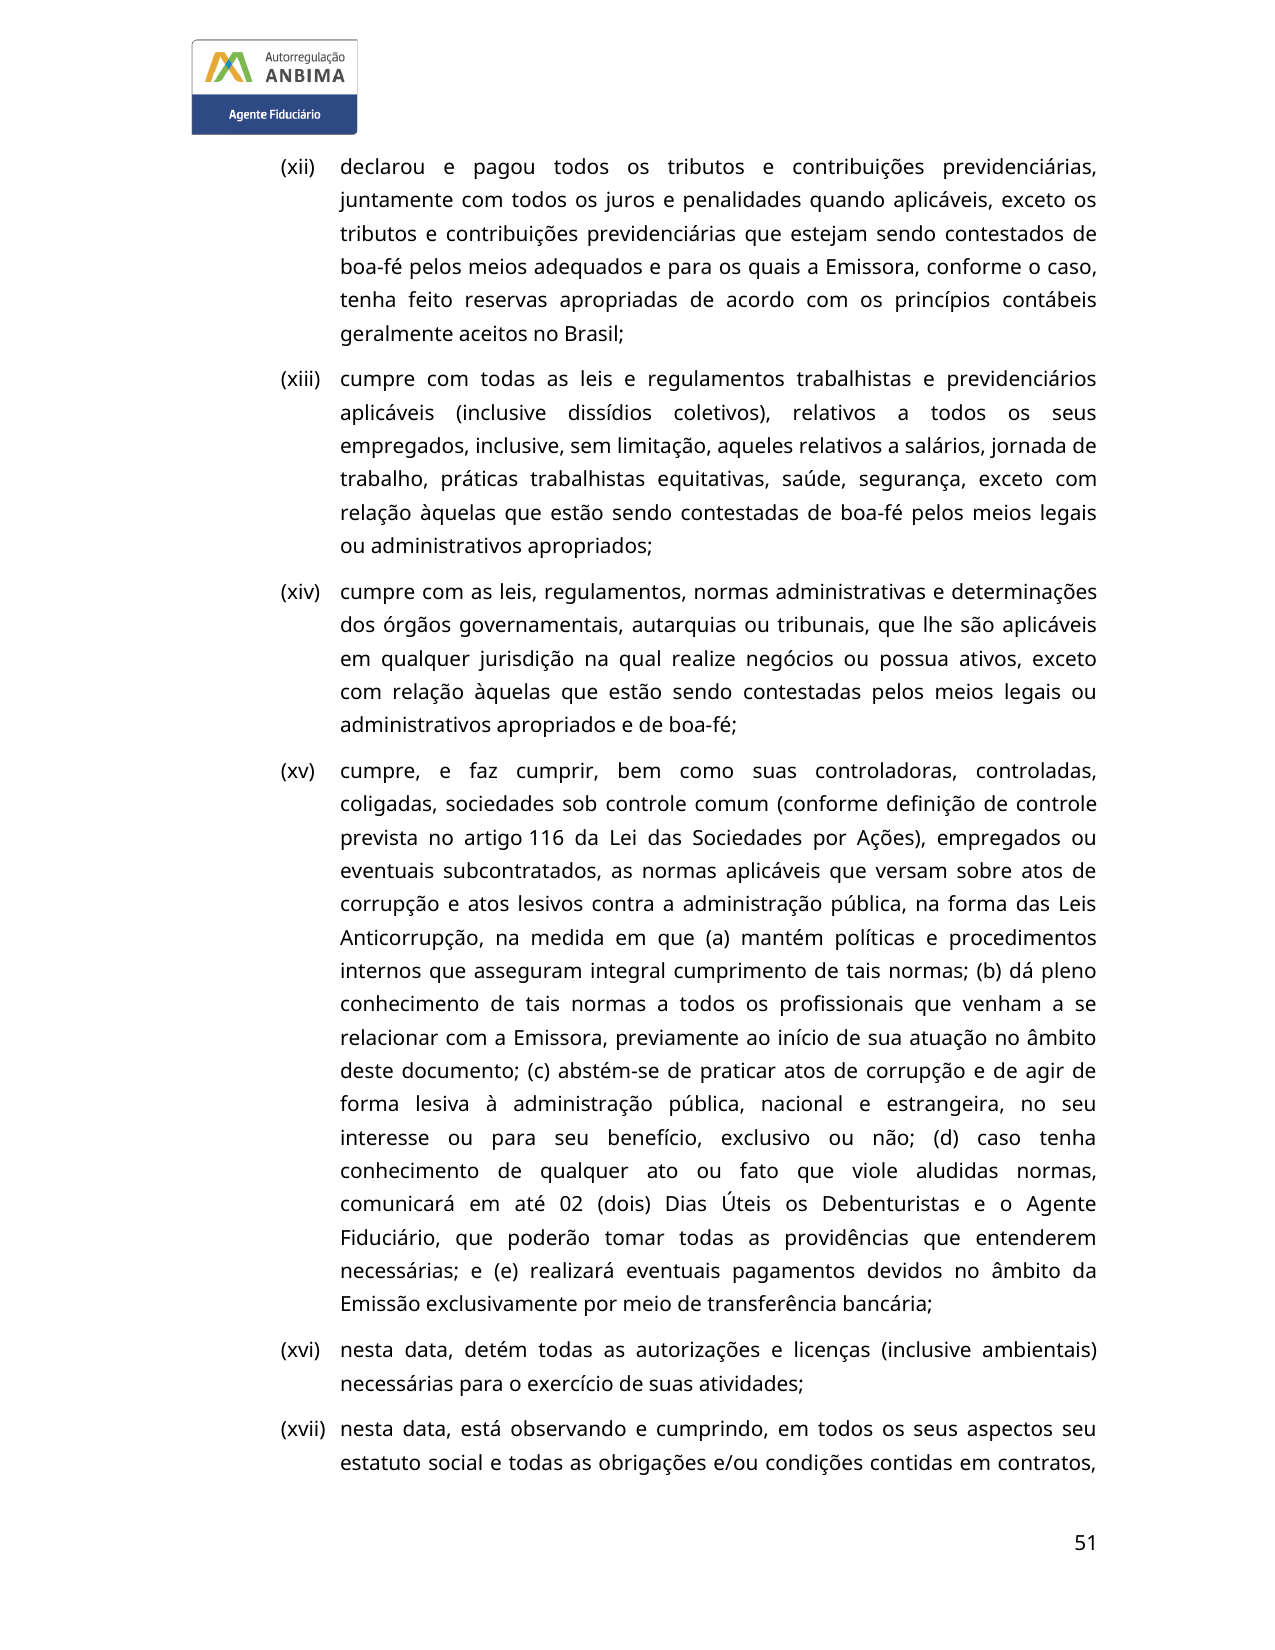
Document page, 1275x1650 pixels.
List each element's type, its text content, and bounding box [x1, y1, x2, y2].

text nesta data, detém todas as autorizações e licenças (inclusive ambientais) necessárias para o exercício de suas atividades; [281, 1331, 1098, 1398]
text cumpre com as leis, regulamentos, normas administrativas e determinações dos órgãos governamentais, autarquias ou tribunais, que lhe são aplicáveis em qualquer jurisdição na qual realize negócios ou possua ativos, exceto com relação àquelas que estão sendo contestadas pelos meios legais ou administrativos apropriados e de boa-fé; [281, 573, 1098, 739]
text cumpre com todas as leis e regulamentos trabalhistas e previdenciários aplicáveis (inclusive dissídios coletivos), relativos a todos os seus empregados, inclusive, sem limitação, aqueles relativos a salários, jornada de trabalho, práticas trabalhistas equitativas, saúde, segurança, exceto com relação àquelas que estão sendo contestadas de boa-fé pelos meios legais ou administrativos apropriados; [281, 360, 1098, 560]
text declarou e pagou todos os tributos e contribuições previdenciárias, juntamente com todos os juros e penalidades quando aplicáveis, exceto os tributos e contribuições previdenciárias que estejam sendo contestados de boa-fé pelos meios adequados e para os quais a Emissora, conforme o caso, tenha feito reservas apropriadas de acordo com os princípios contábeis geralmente aceitos no Brasil; [281, 148, 1098, 348]
text cumpre, e faz cumprir, bem como suas controladoras, controladas, coligadas, sociedades sob controle comum (conforme definição de controle prevista no artigo 116 da Lei das Sociedades por Ações), empregados ou eventuais subcontratados, as normas aplicáveis que versam sobre atos de corrupção e atos lesivos contra a administração pública, na forma das Leis Anticorrupção, na medida em que (a) mantém políticas e procedimentos internos que asseguram integral cumprimento de tais normas; (b) dá pleno conhecimento de tais normas a todos os profissionais que venham a se relacionar com a Emissora, previamente ao início de sua atuação no âmbito deste documento; (c) abstém-se de praticar atos de corrupção e de agir de forma lesiva à administração pública, nacional e estrangeira, no seu interesse ou para seu benefício, exclusivo ou não; (d) caso tenha conhecimento de qualquer ato ou fato que viole aludidas normas, comunicará em até 02 (dois) Dias Úteis os Debenturistas e o Agente Fiduciário, que poderão tomar todas as providências que entenderem necessárias; e (e) realizará eventuais pagamentos devidos no âmbito da Emissão exclusivamente por meio de transferência bancária; [281, 752, 1098, 1318]
picture [191, 39, 358, 135]
